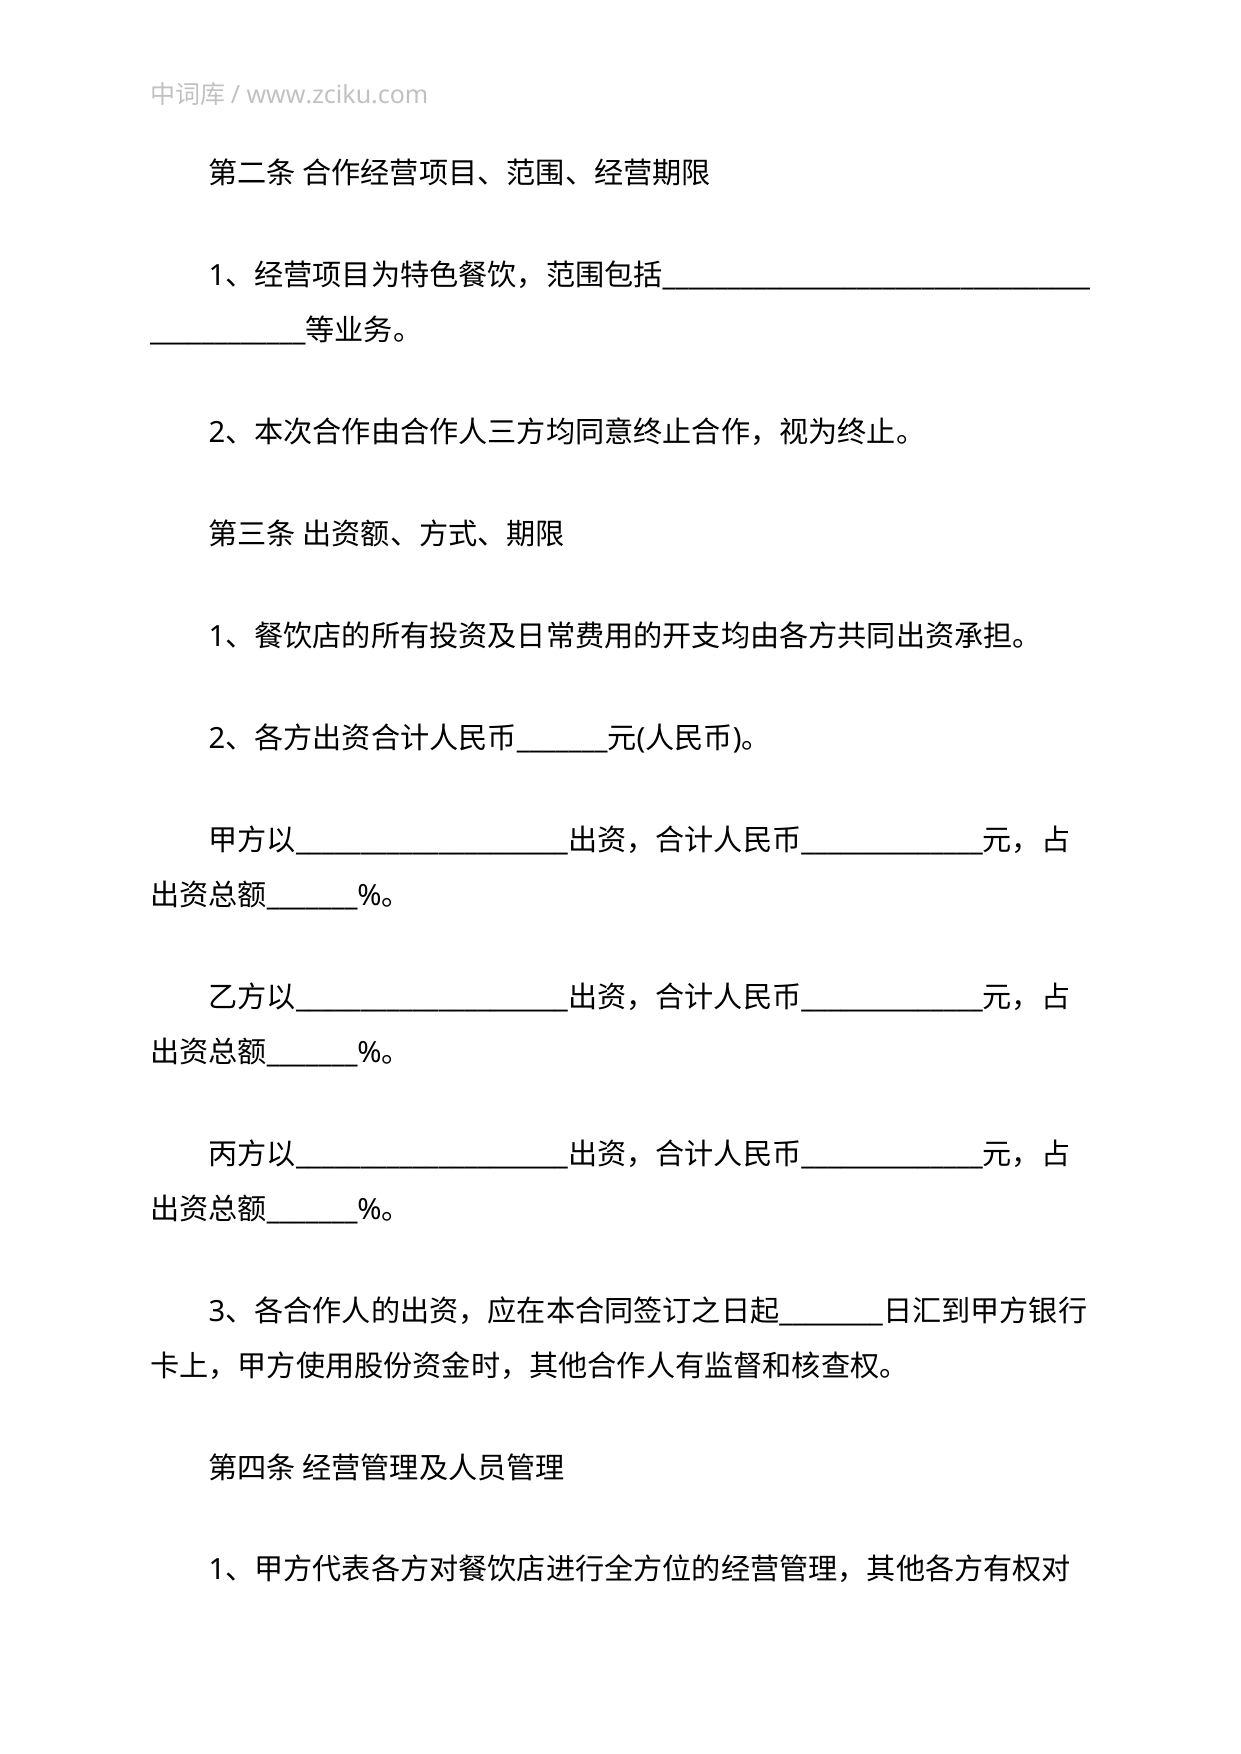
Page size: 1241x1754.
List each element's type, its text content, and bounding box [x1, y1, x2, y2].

text 2、本次合作由合作人三方均同意终止合作，视为终止。 [150, 409, 1090, 451]
text 第二条 合作经营项目、范围、经营期限 [150, 150, 1090, 192]
text 甲方以_____________________出资，合计人民币______________元，占出资总额_______%。 [150, 816, 1090, 914]
text 1、经营项目为特色餐饮，范围包括_____________________________________________等业务。 [150, 252, 1090, 349]
text 第四条 经营管理及人员管理 [150, 1444, 1090, 1486]
text 丙方以_____________________出资，合计人民币______________元，占出资总额_______%。 [150, 1130, 1090, 1228]
text 乙方以_____________________出资，合计人民币______________元，占出资总额_______%。 [150, 973, 1090, 1071]
text 3、各合作人的出资，应在本合同签订之日起________日汇到甲方银行卡上，甲方使用股份资金时，其他合作人有监督和核查权。 [150, 1287, 1090, 1385]
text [150, 1546, 1090, 1588]
text 第三条 出资额、方式、期限 [150, 511, 1090, 553]
text 2、各方出资合计人民币_______元(人民币)。 [150, 714, 1090, 757]
text 1、餐饮店的所有投资及日常费用的开支均由各方共同出资承担。 [150, 612, 1090, 655]
